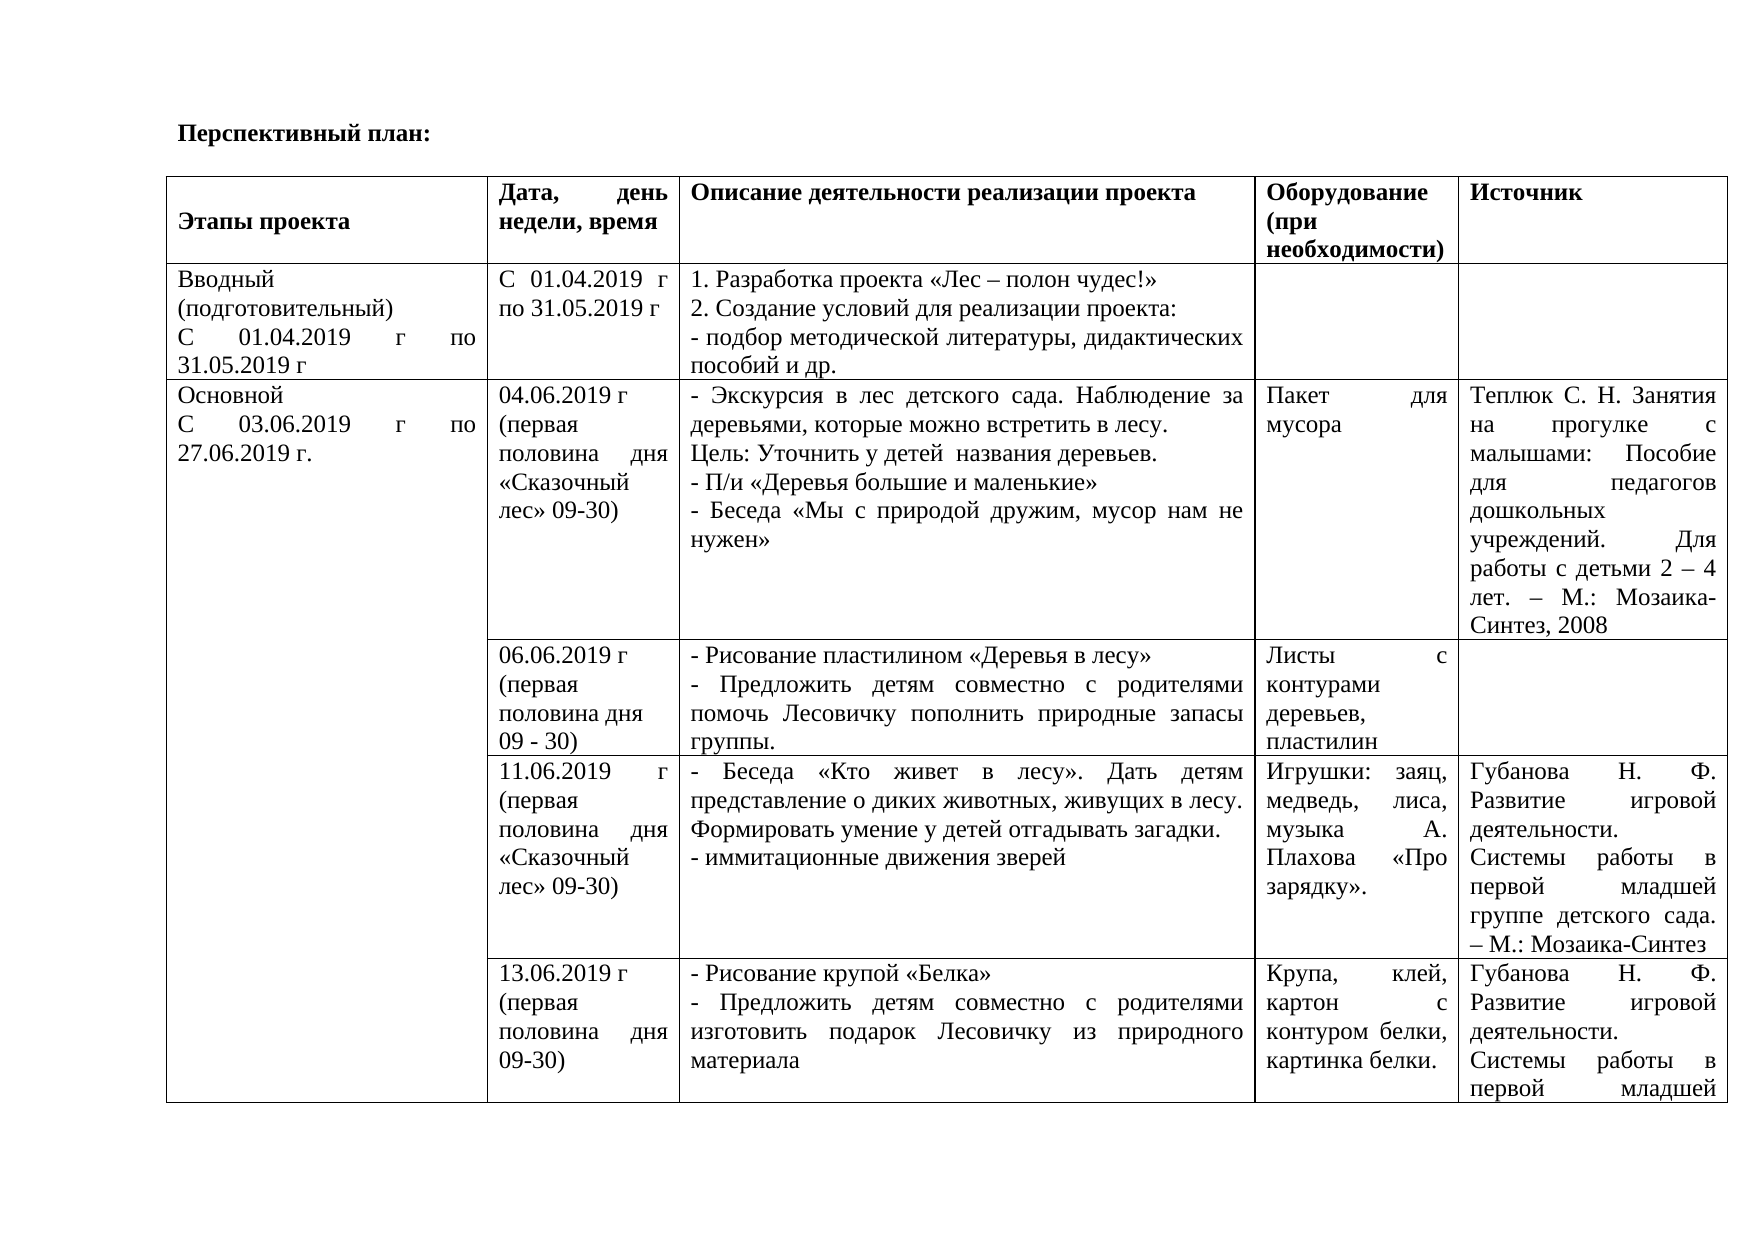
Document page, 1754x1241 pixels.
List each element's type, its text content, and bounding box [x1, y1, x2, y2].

table_header Этапы проекта [167, 177, 487, 263]
table_cell 11.06.2019 г (первая половина дня «Сказочный лес» 09-30) [488, 756, 679, 957]
table_cell [1459, 264, 1727, 379]
table_cell [1256, 264, 1458, 379]
table_cell Игрушки: заяц, медведь, лиса, музыка А. Плахова «Про зарядку». [1256, 756, 1458, 957]
table_cell Теплюк С. Н. Занятия на прогулке с малышами: Пособие для педагогов дошкольных учреждений. Для работы с детьми 2 – 4 лет. – М.: Мозаика-Синтез, 2008 [1459, 380, 1727, 639]
text Перспективный план: [177, 118, 1665, 147]
table_header Описание деятельности реализации проекта [680, 177, 1254, 263]
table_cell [680, 959, 1254, 1102]
table_cell 04.06.2019 г (первая половина дня «Сказочный лес» 09-30) [488, 380, 679, 639]
table_cell Листы с контурами деревьев, пластилин [1256, 640, 1458, 755]
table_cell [488, 959, 679, 1102]
table_cell [1459, 640, 1727, 755]
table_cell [1459, 959, 1727, 1102]
table_cell Основной С 03.06.2019 г по 27.06.2019 г. [167, 380, 487, 1102]
table_cell 1. Разработка проекта «Лес – полон чудес!» 2. Создание условий для реализации проекта: - подбор методической литературы, дидактических пособий и др. [680, 264, 1254, 379]
table_cell Губанова Н. Ф. Развитие игровой деятельности. Системы работы в первой младшей группе детского сада. – М.: Мозаика-Синтез [1459, 756, 1727, 957]
table_header Источник [1459, 177, 1727, 263]
table_cell - Экскурсия в лес детского сада. Наблюдение за деревьями, которые можно встретить в лесу. Цель: Уточнить у детей названия деревьев. - П/и «Деревья большие и маленькие» - Беседа «Мы с природой дружим, мусор нам не нужен» [680, 380, 1254, 639]
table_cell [1256, 959, 1458, 1102]
table_cell С 01.04.2019 г по 31.05.2019 г [488, 264, 679, 379]
table_cell - Рисование пластилином «Деревья в лесу» - Предложить детям совместно с родителями помочь Лесовичку пополнить природные запасы группы. [680, 640, 1254, 755]
table_header Оборудование (при необходимости) [1256, 177, 1458, 263]
table_cell 06.06.2019 г (первая половина дня 09 - 30) [488, 640, 679, 755]
table_cell Вводный (подготовительный) С 01.04.2019 г по 31.05.2019 г [167, 264, 487, 379]
table_cell - Беседа «Кто живет в лесу». Дать детям представление о диких животных, живущих в лесу. Формировать умение у детей отгадывать загадки. - иммитационные движения зверей [680, 756, 1254, 957]
table_cell Пакет для мусора [1256, 380, 1458, 639]
table_header Дата, день недели, время [488, 177, 679, 263]
